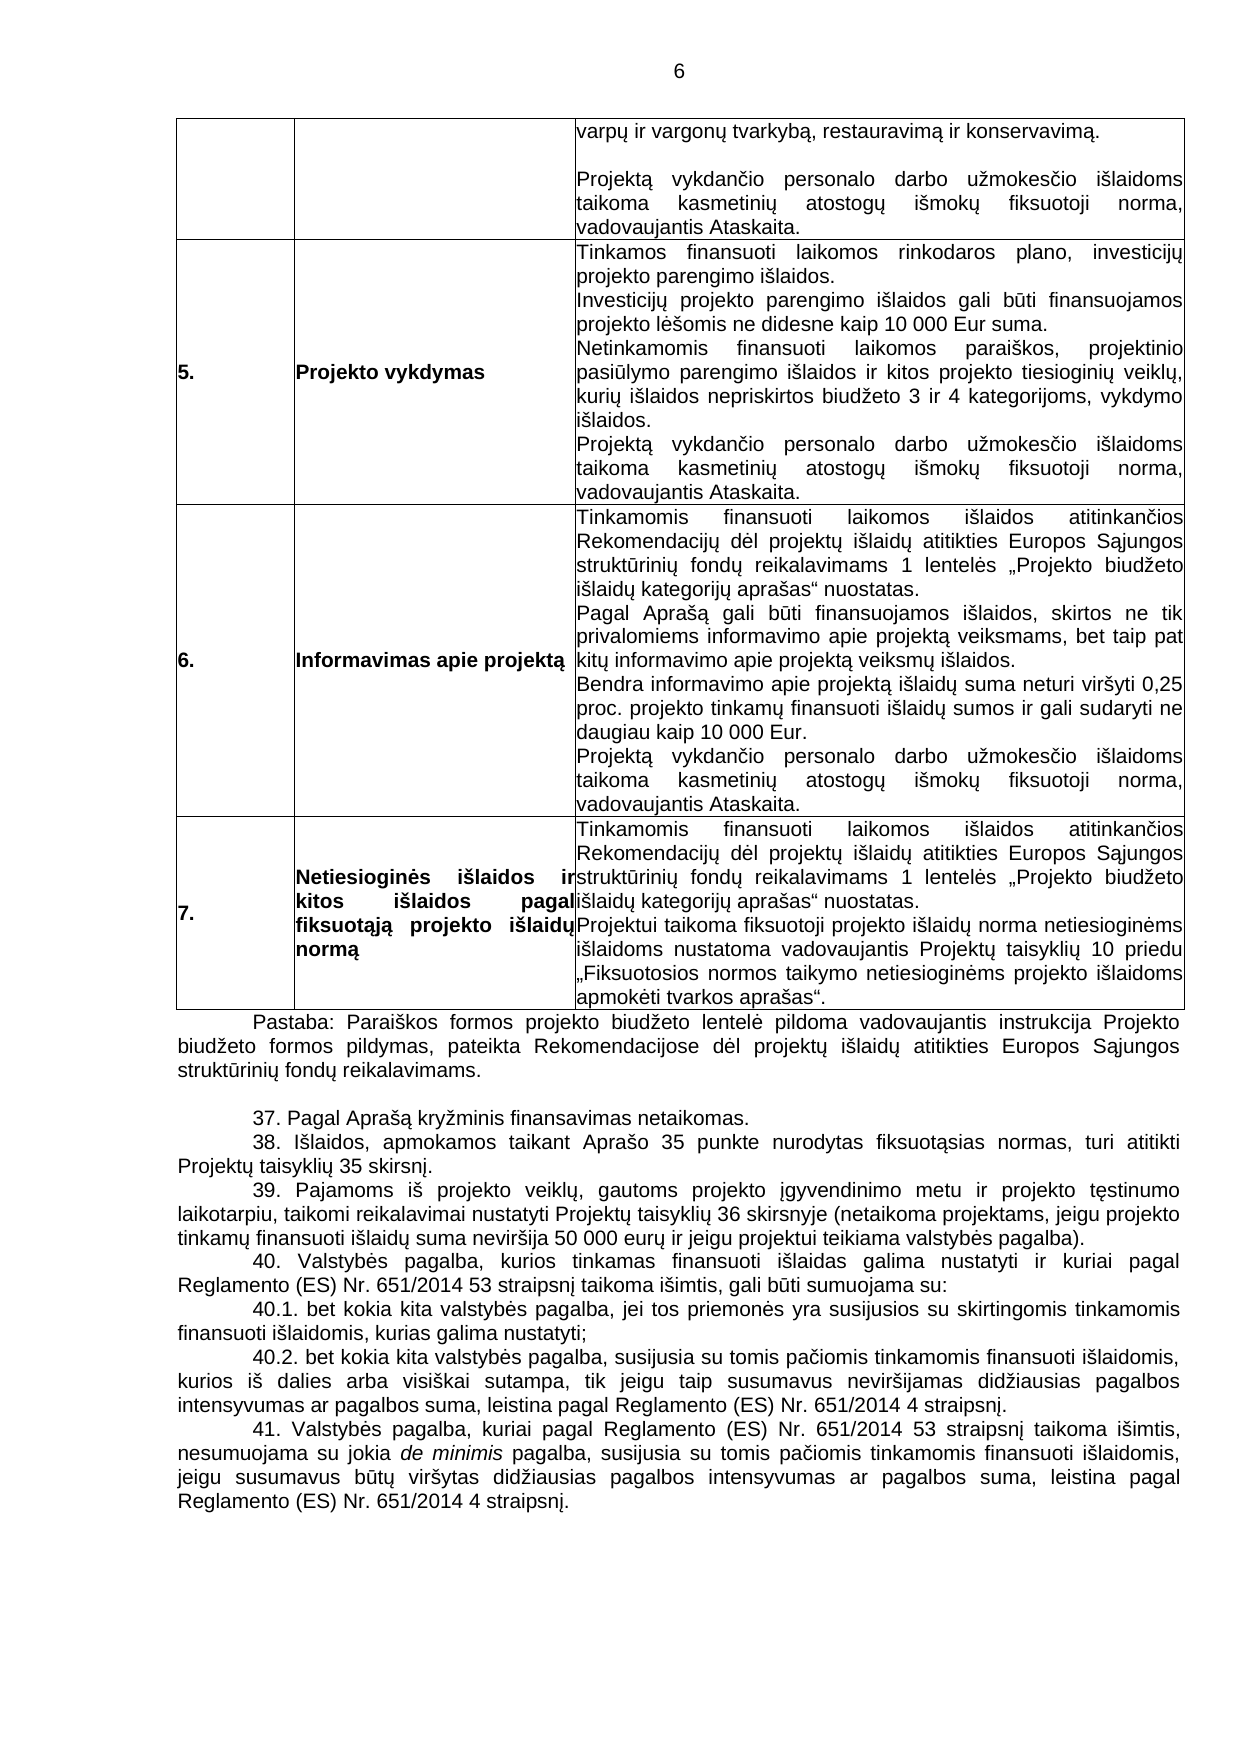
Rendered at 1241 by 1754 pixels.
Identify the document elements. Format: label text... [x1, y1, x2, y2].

table_cell 7. [177, 817, 294, 1009]
text 37. Pagal Aprašą kryžminis finansavimas netaikomas. [177, 1106, 1181, 1129]
table_cell 5. [177, 240, 294, 503]
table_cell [576, 119, 1184, 239]
table_cell Netiesioginės išlaidos ir kitos išlaidos pagal fiksuotąją projekto išlaidų normą [295, 817, 575, 1009]
text 40.1. bet kokia kita valstybės pagalba, jei tos priemonės yra susijusios su skirtingomis tinkamomis finansuoti išlaidomis, kurias galima nustatyti; [177, 1297, 1181, 1345]
table_cell Informavimas apie projektą [295, 505, 575, 816]
table_cell Projekto vykdymas [295, 240, 575, 503]
text 40. Valstybės pagalba, kurios tinkamas finansuoti išlaidas galima nustatyti ir kuriai pagal Reglamento (ES) Nr. 651/2014 53 straipsnį taikoma išimtis, gali būti sumuojama su: [177, 1249, 1181, 1297]
table_cell Tinkamomis finansuoti laikomos išlaidos atitinkančios Rekomendacijų dėl projektų išlaidų atitikties Europos Sąjungos struktūrinių fondų reikalavimams 1 lentelės „Projekto biudžeto išlaidų kategorijų aprašas“ nuostatas. Pagal Aprašą gali būti finansuojamos išlaidos, skirtos ne tik privalomiems informavimo apie projektą veiksmams, bet taip pat kitų informavimo apie projektą veiksmų išlaidos. Bendra informavimo apie projektą išlaidų suma neturi viršyti 0,25 proc. projekto tinkamų finansuoti išlaidų sumos ir gali sudaryti ne daugiau kaip 10 000 Eur. Projektą vykdančio personalo darbo užmokesčio išlaidoms taikoma kasmetinių atostogų išmokų fiksuotoji norma, vadovaujantis Ataskaita. [576, 505, 1184, 816]
text Pastaba: Paraiškos formos projekto biudžeto lentelė pildoma vadovaujantis instrukcija Projekto biudžeto formos pildymas, pateikta Rekomendacijose dėl projektų išlaidų atitikties Europos Sąjungos struktūrinių fondų reikalavimams. [177, 1010, 1181, 1082]
text 38. Išlaidos, apmokamos taikant Aprašo 35 punkte nurodytas fiksuotąsias normas, turi atitikti Projektų taisyklių 35 skirsnį. [177, 1129, 1181, 1177]
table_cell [295, 119, 575, 239]
table_cell Tinkamomis finansuoti laikomos išlaidos atitinkančios Rekomendacijų dėl projektų išlaidų atitikties Europos Sąjungos struktūrinių fondų reikalavimams 1 lentelės „Projekto biudžeto išlaidų kategorijų aprašas“ nuostatas. Projektui taikoma fiksuotoji projekto išlaidų norma netiesioginėms išlaidoms nustatoma vadovaujantis Projektų taisyklių 10 priedu „Fiksuotosios normos taikymo netiesioginėms projekto išlaidoms apmokėti tvarkos aprašas“. [576, 817, 1184, 1009]
table_cell 6. [177, 505, 294, 816]
text 41. Valstybės pagalba, kuriai pagal Reglamento (ES) Nr. 651/2014 53 straipsnį taikoma išimtis, nesumuojama su jokia de minimis pagalba, susijusia su tomis pačiomis tinkamomis finansuoti išlaidomis, jeigu susumavus būtų viršytas didžiausias pagalbos intensyvumas ar pagalbos suma, leistina pagal Reglamento (ES) Nr. 651/2014 4 straipsnį. [177, 1417, 1181, 1513]
text 40.2. bet kokia kita valstybės pagalba, susijusia su tomis pačiomis tinkamomis finansuoti išlaidomis, kurios iš dalies arba visiškai sutampa, tik jeigu taip susumavus neviršijamas didžiausias pagalbos intensyvumas ar pagalbos suma, leistina pagal Reglamento (ES) Nr. 651/2014 4 straipsnį. [177, 1345, 1181, 1417]
table_cell 4. [177, 119, 294, 239]
text 39. Pajamoms iš projekto veiklų, gautoms projekto įgyvendinimo metu ir projekto tęstinumo laikotarpiu, taikomi reikalavimai nustatyti Projektų taisyklių 36 skirsnyje (netaikoma projektams, jeigu projekto tinkamų finansuoti išlaidų suma neviršija 50 000 eurų ir jeigu projektui teikiama valstybės pagalba). [177, 1177, 1181, 1249]
table_cell Tinkamos finansuoti laikomos rinkodaros plano, investicijų projekto parengimo išlaidos. Investicijų projekto parengimo išlaidos gali būti finansuojamos projekto lėšomis ne didesne kaip 10 000 Eur suma. Netinkamomis finansuoti laikomos paraiškos, projektinio pasiūlymo parengimo išlaidos ir kitos projekto tiesioginių veiklų, kurių išlaidos nepriskirtos biudžeto 3 ir 4 kategorijoms, vykdymo išlaidos. Projektą vykdančio personalo darbo užmokesčio išlaidoms taikoma kasmetinių atostogų išmokų fiksuotoji norma, vadovaujantis Ataskaita. [576, 240, 1184, 503]
